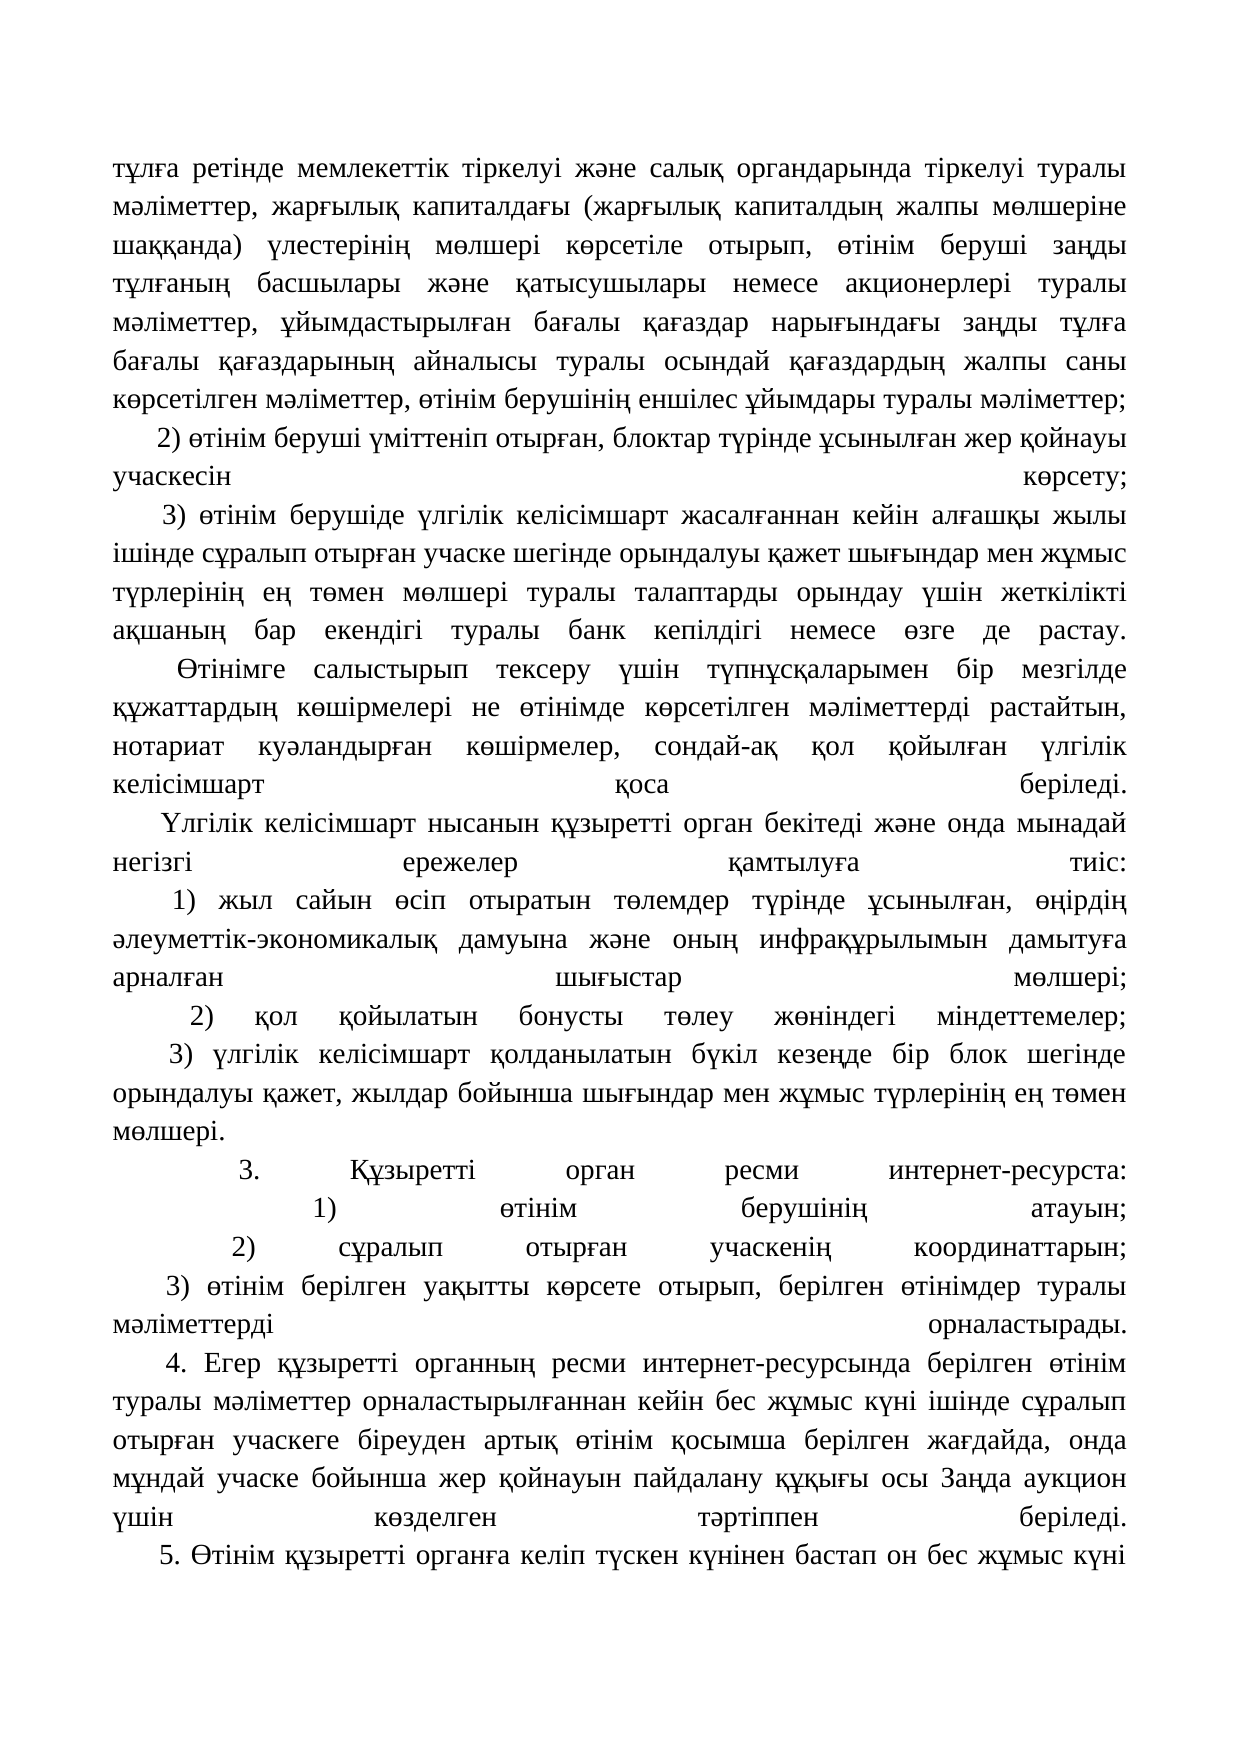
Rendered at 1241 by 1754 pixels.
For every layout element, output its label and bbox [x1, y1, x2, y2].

text [112, 150, 1128, 1571]
